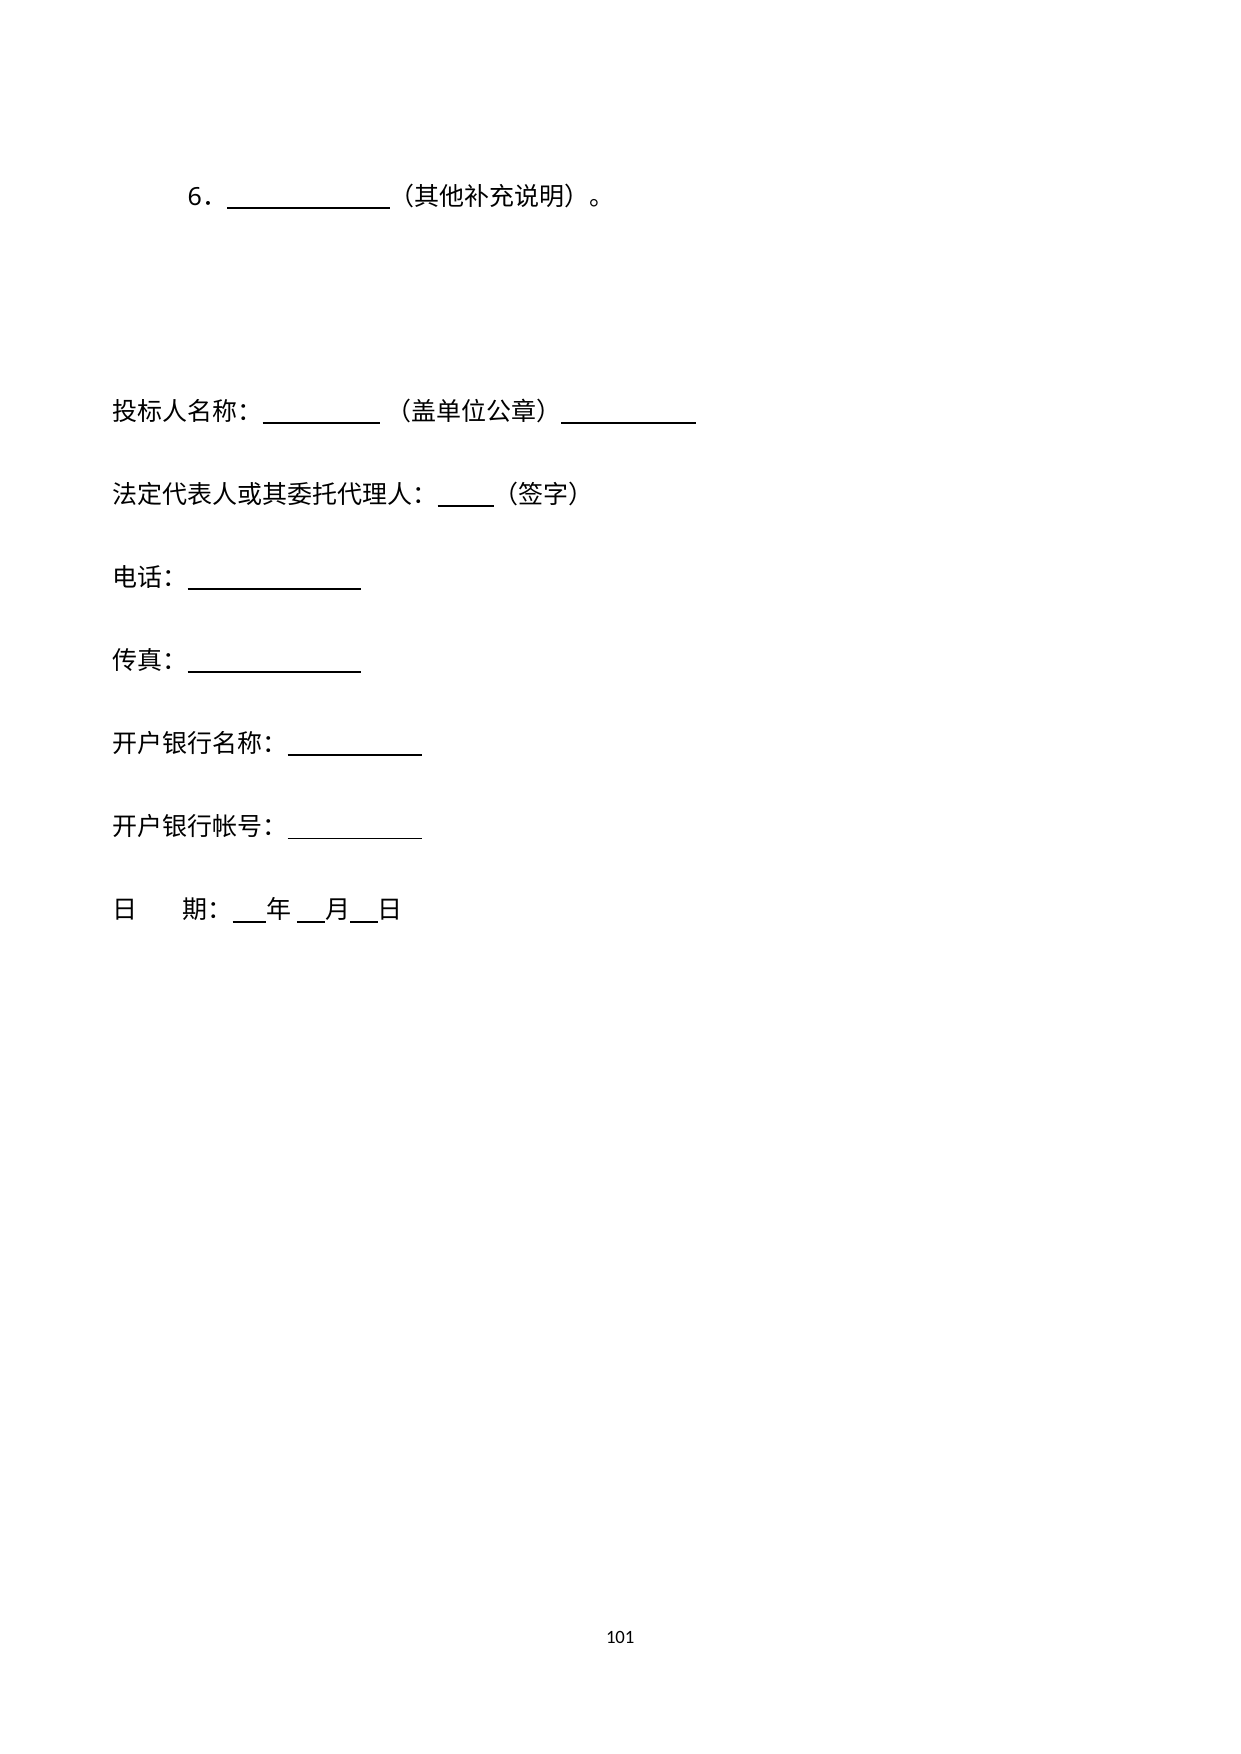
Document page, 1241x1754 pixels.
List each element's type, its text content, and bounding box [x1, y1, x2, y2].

text 开户银行帐号： [112, 792, 1128, 857]
text 6． （其他补充说明）。 [112, 162, 1128, 227]
text 投标人名称： （盖单位公章） [112, 377, 1128, 442]
text 电话： [112, 543, 1128, 608]
text 日 期： 年 月 日 [112, 875, 1128, 940]
text 开户银行名称： [112, 709, 1128, 774]
text 传真： [112, 626, 1128, 691]
text 法定代表人或其委托代理人： （签字） [112, 460, 1128, 525]
